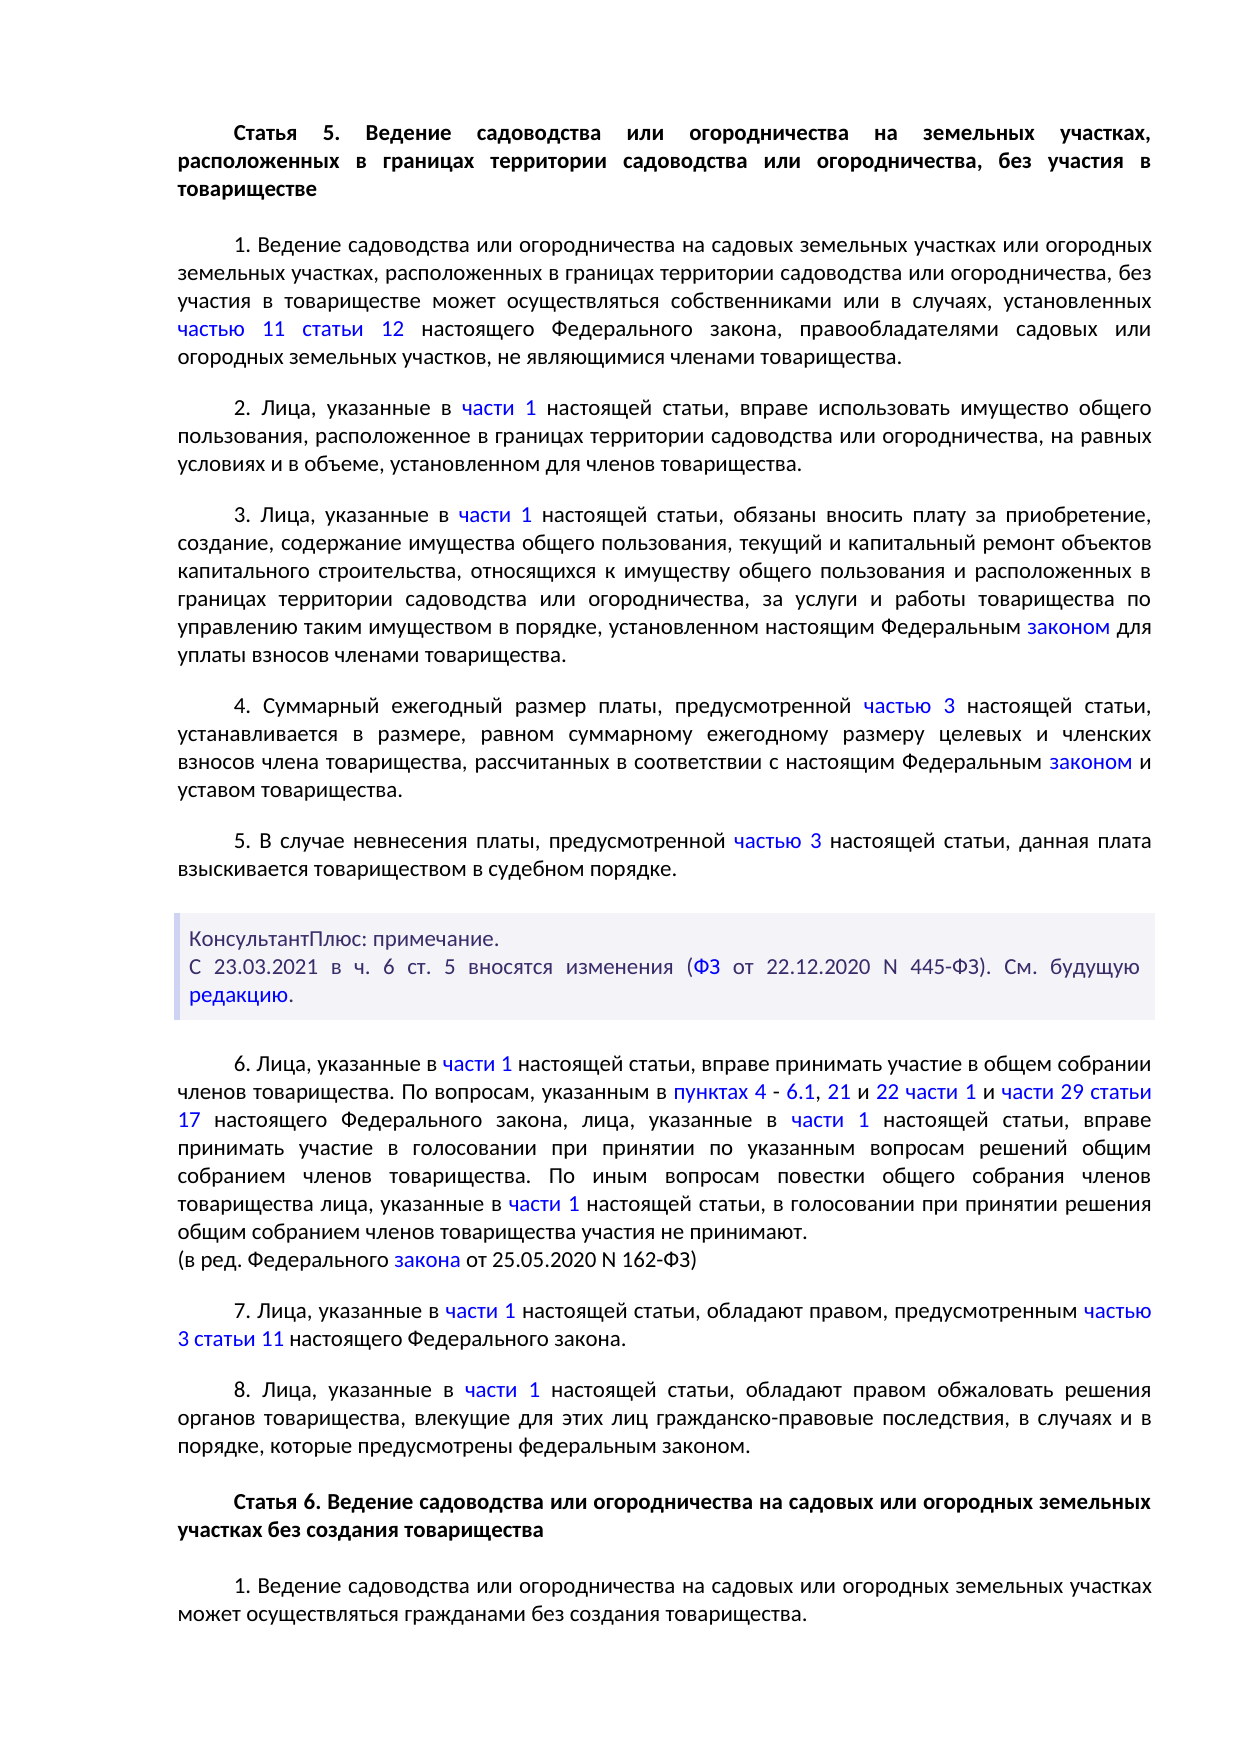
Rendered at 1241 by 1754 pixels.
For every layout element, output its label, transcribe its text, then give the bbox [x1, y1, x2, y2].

text 7. Лица, указанные в части 1 настоящей статьи, обладают правом, предусмотренным частью 3 статьи 11 настоящего Федерального закона. [177, 1296, 1152, 1352]
text 8. Лица, указанные в части 1 настоящей статьи, обладают правом обжаловать решения органов товарищества, влекущие для этих лиц гражданско-правовые последствия, в случаях и в порядке, которые предусмотрены федеральным законом. [177, 1375, 1152, 1459]
text (в ред. Федерального закона от 25.05.2020 N 162-ФЗ) [177, 1246, 1152, 1273]
text 3. Лица, указанные в части 1 настоящей статьи, обязаны вносить плату за приобретение, создание, содержание имущества общего пользования, текущий и капитальный ремонт объектов капитального строительства, относящихся к имуществу общего пользования и расположенных в границах территории садоводства или огородничества, за услуги и работы товарищества по управлению таким имуществом в порядке, установленном настоящим Федеральным законом для уплаты взносов членами товарищества. [177, 500, 1152, 668]
text 2. Лица, указанные в части 1 настоящей статьи, вправе использовать имущество общего пользования, расположенное в границах территории садоводства или огородничества, на равных условиях и в объеме, установленном для членов товарищества. [177, 393, 1152, 477]
text 1. Ведение садоводства или огородничества на садовых земельных участках или огородных земельных участках, расположенных в границах территории садоводства или огородничества, без участия в товариществе может осуществляться собственниками или в случаях, установленных частью 11 статьи 12 настоящего Федерального закона, правообладателями садовых или огородных земельных участков, не являющимися членами товарищества. [177, 230, 1152, 370]
table_header КонсультантПлюс: примечание. С 23.03.2021 в ч. 6 ст. 5 вносятся изменения (ФЗ от 22.12.2020 N 445-ФЗ). См. будущую редакцию. [180, 913, 1149, 1020]
text 6. Лица, указанные в части 1 настоящей статьи, вправе принимать участие в общем собрании членов товарищества. По вопросам, указанным в пунктах 4 - 6.1, 21 и 22 части 1 и части 29 статьи 17 настоящего Федерального закона, лица, указанные в части 1 настоящей статьи, вправе принимать участие в голосовании при принятии по указанным вопросам решений общим собранием членов товарищества. По иным вопросам повестки общего собрания членов товарищества лица, указанные в части 1 настоящей статьи, в голосовании при принятии решения общим собранием членов товарищества участия не принимают. [177, 1049, 1152, 1246]
text 4. Суммарный ежегодный размер платы, предусмотренной частью 3 настоящей статьи, устанавливается в размере, равном суммарному ежегодному размеру целевых и членских взносов члена товарищества, рассчитанных в соответствии с настоящим Федеральным законом и уставом товарищества. [177, 691, 1152, 803]
text 1. Ведение садоводства или огородничества на садовых или огородных земельных участках может осуществляться гражданами без создания товарищества. [177, 1572, 1152, 1628]
title Статья 5. Ведение садоводства или огородничества на земельных участках, расположенных в границах территории садоводства или огородничества, без участия в товариществе [177, 118, 1152, 202]
text 5. В случае невнесения платы, предусмотренной частью 3 настоящей статьи, данная плата взыскивается товариществом в судебном порядке. [177, 826, 1152, 882]
title Статья 6. Ведение садоводства или огородничества на садовых или огородных земельных участках без создания товарищества [177, 1487, 1152, 1543]
